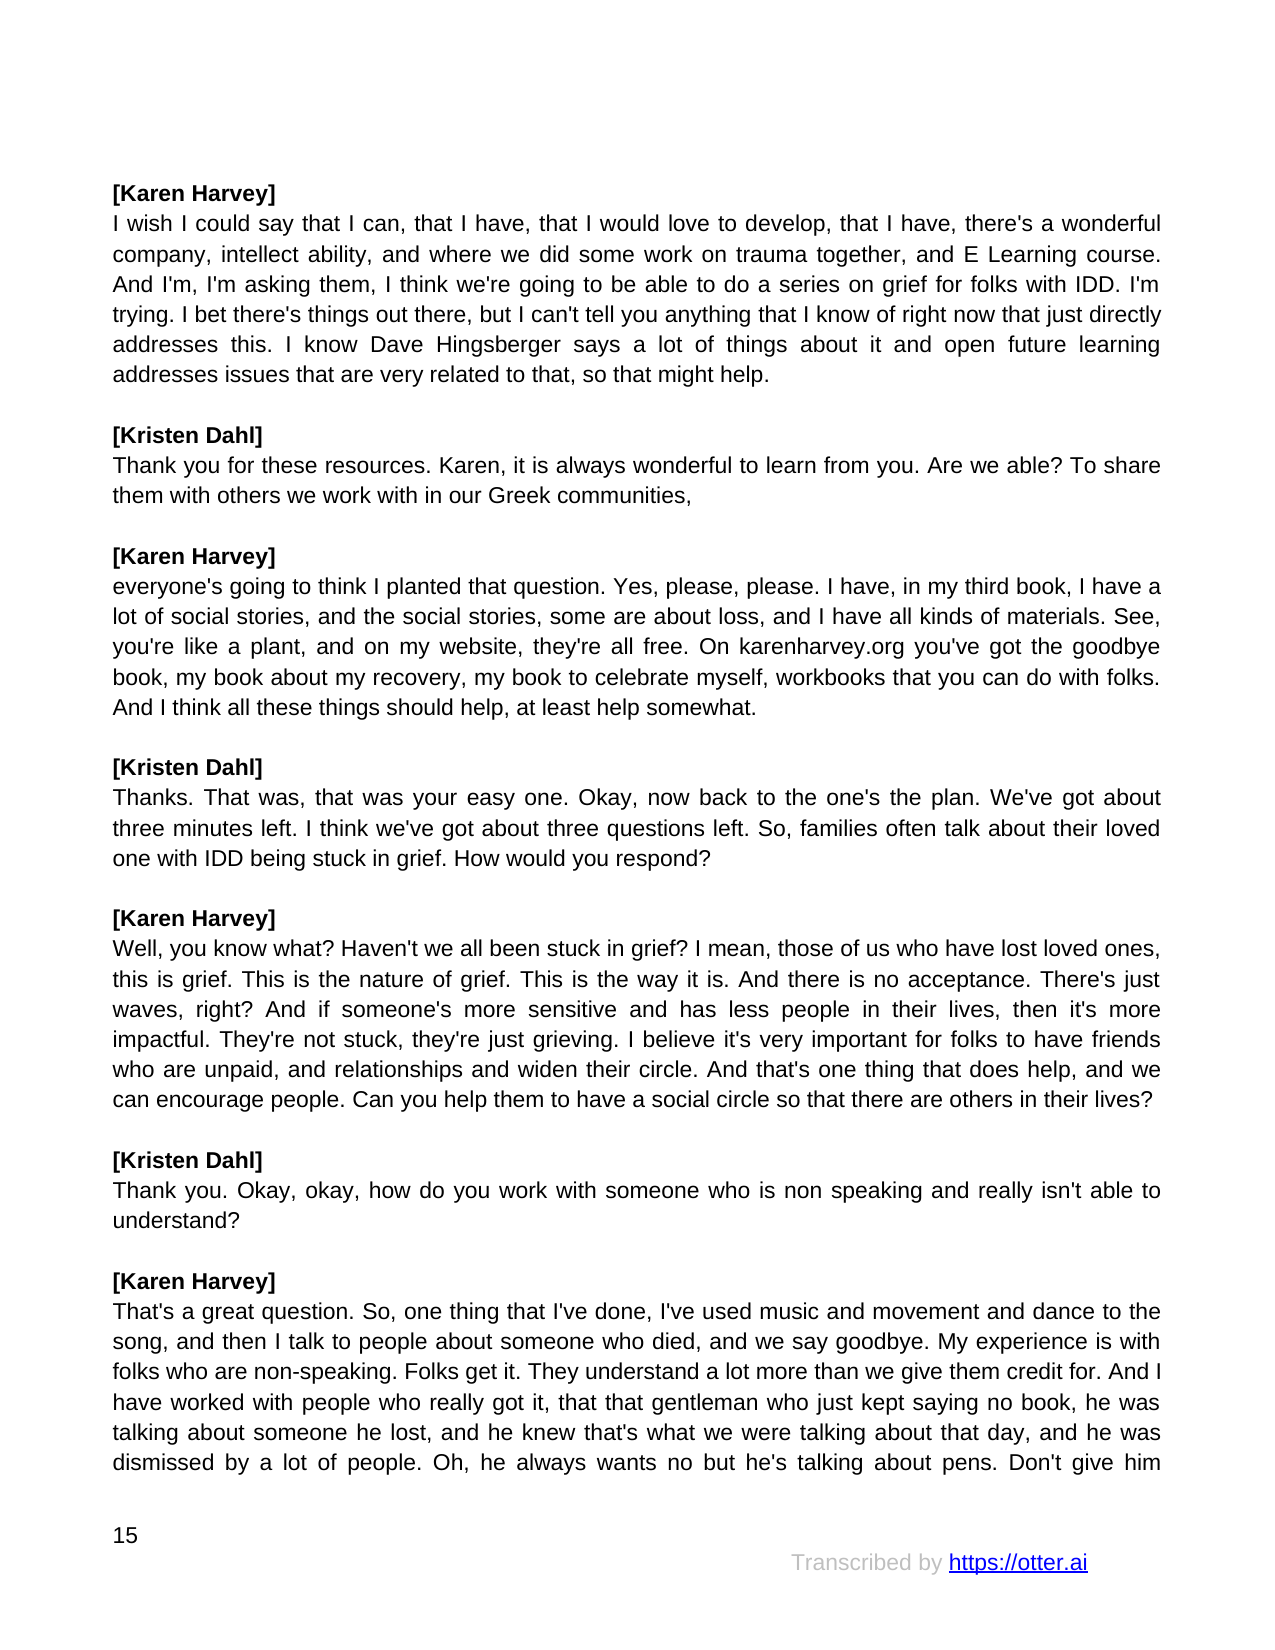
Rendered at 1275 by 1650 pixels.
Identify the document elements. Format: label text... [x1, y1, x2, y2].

text everyone's going to think I planted that question. Yes, please, please. I have, in my third book, I have a lot of social stories, and the social stories, some are about loss, and I have all kinds of materials. See, you're like a plant, and on my website, they're all free. On karenharvey.org you've got the goodbye book, my book about my recovery, my book to celebrate myself, workbooks that you can do with folks. And I think all these things should help, at least help somewhat. [112, 573, 1162, 720]
text Well, you know what? Haven't we all been stuck in grief? I mean, those of us who have lost loved ones, this is grief. This is the nature of grief. This is the way it is. And there is no acceptance. There's just waves, right? And if someone's more sensitive and has less people in their lives, then it's more impactful. They're not stuck, they're just grieving. I believe it's very important for folks to have friends who are unpaid, and relationships and widen their circle. And that's one thing that does help, and we can encourage people. Can you help them to have a social circle so that there are others in their lives? [112, 935, 1162, 1113]
text Thanks. That was, that was your easy one. Okay, now back to the one's the plan. We've got about three minutes left. I think we've got about three questions left. So, families often talk about their loved one with IDD being stuck in grief. How would you respond? [112, 784, 1162, 871]
text [Kristen Dahl] [112, 1147, 1162, 1173]
text [Kristen Dahl] [112, 754, 1162, 781]
text [Karen Harvey] [112, 543, 1162, 569]
text [Karen Harvey] [112, 1268, 1162, 1294]
text Thank you. Okay, okay, how do you work with someone who is non speaking and really isn't able to understand? [112, 1177, 1162, 1234]
text [Karen Harvey] [112, 905, 1162, 932]
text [112, 1298, 1162, 1475]
text [Kristen Dahl] [112, 422, 1162, 448]
text Thank you for these resources. Karen, it is always wonderful to learn from you. Are we able? To share them with others we work with in our Greek communities, [112, 452, 1162, 509]
text I wish I could say that I can, that I have, that I would love to develop, that I have, there's a wonderful company, intellect ability, and where we did some work on trauma together, and E Learning course. And I'm, I'm asking them, I think we're going to be able to do a series on grief for folks with IDD. I'm trying. I bet there's things out there, but I can't tell you anything that I know of right now that just directly addresses this. I know Dave Hingsberger says a lot of things about it and open future learning addresses issues that are very related to that, so that might help. [112, 210, 1162, 388]
text [Karen Harvey] [112, 180, 1162, 207]
